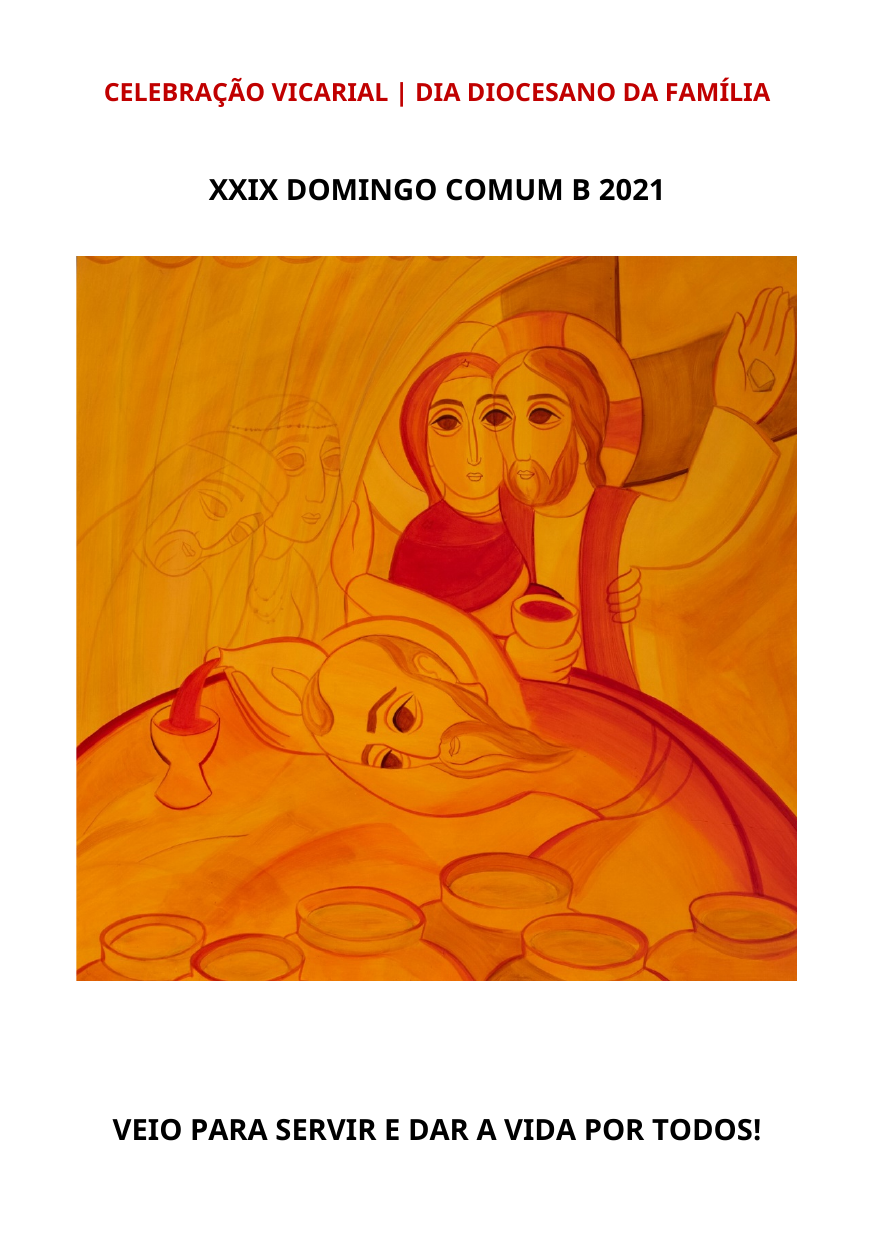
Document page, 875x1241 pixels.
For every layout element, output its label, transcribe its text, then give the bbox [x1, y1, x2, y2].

text CELEBRAÇÃO VICARIAL | DIA DIOCESANO DA FAMÍLIA [75, 75, 799, 109]
text XXIX DOMINGO COMUM B 2021 [75, 169, 799, 209]
text veio para servir e dar a vida por todos! [75, 1110, 799, 1149]
picture [75, 256, 797, 979]
